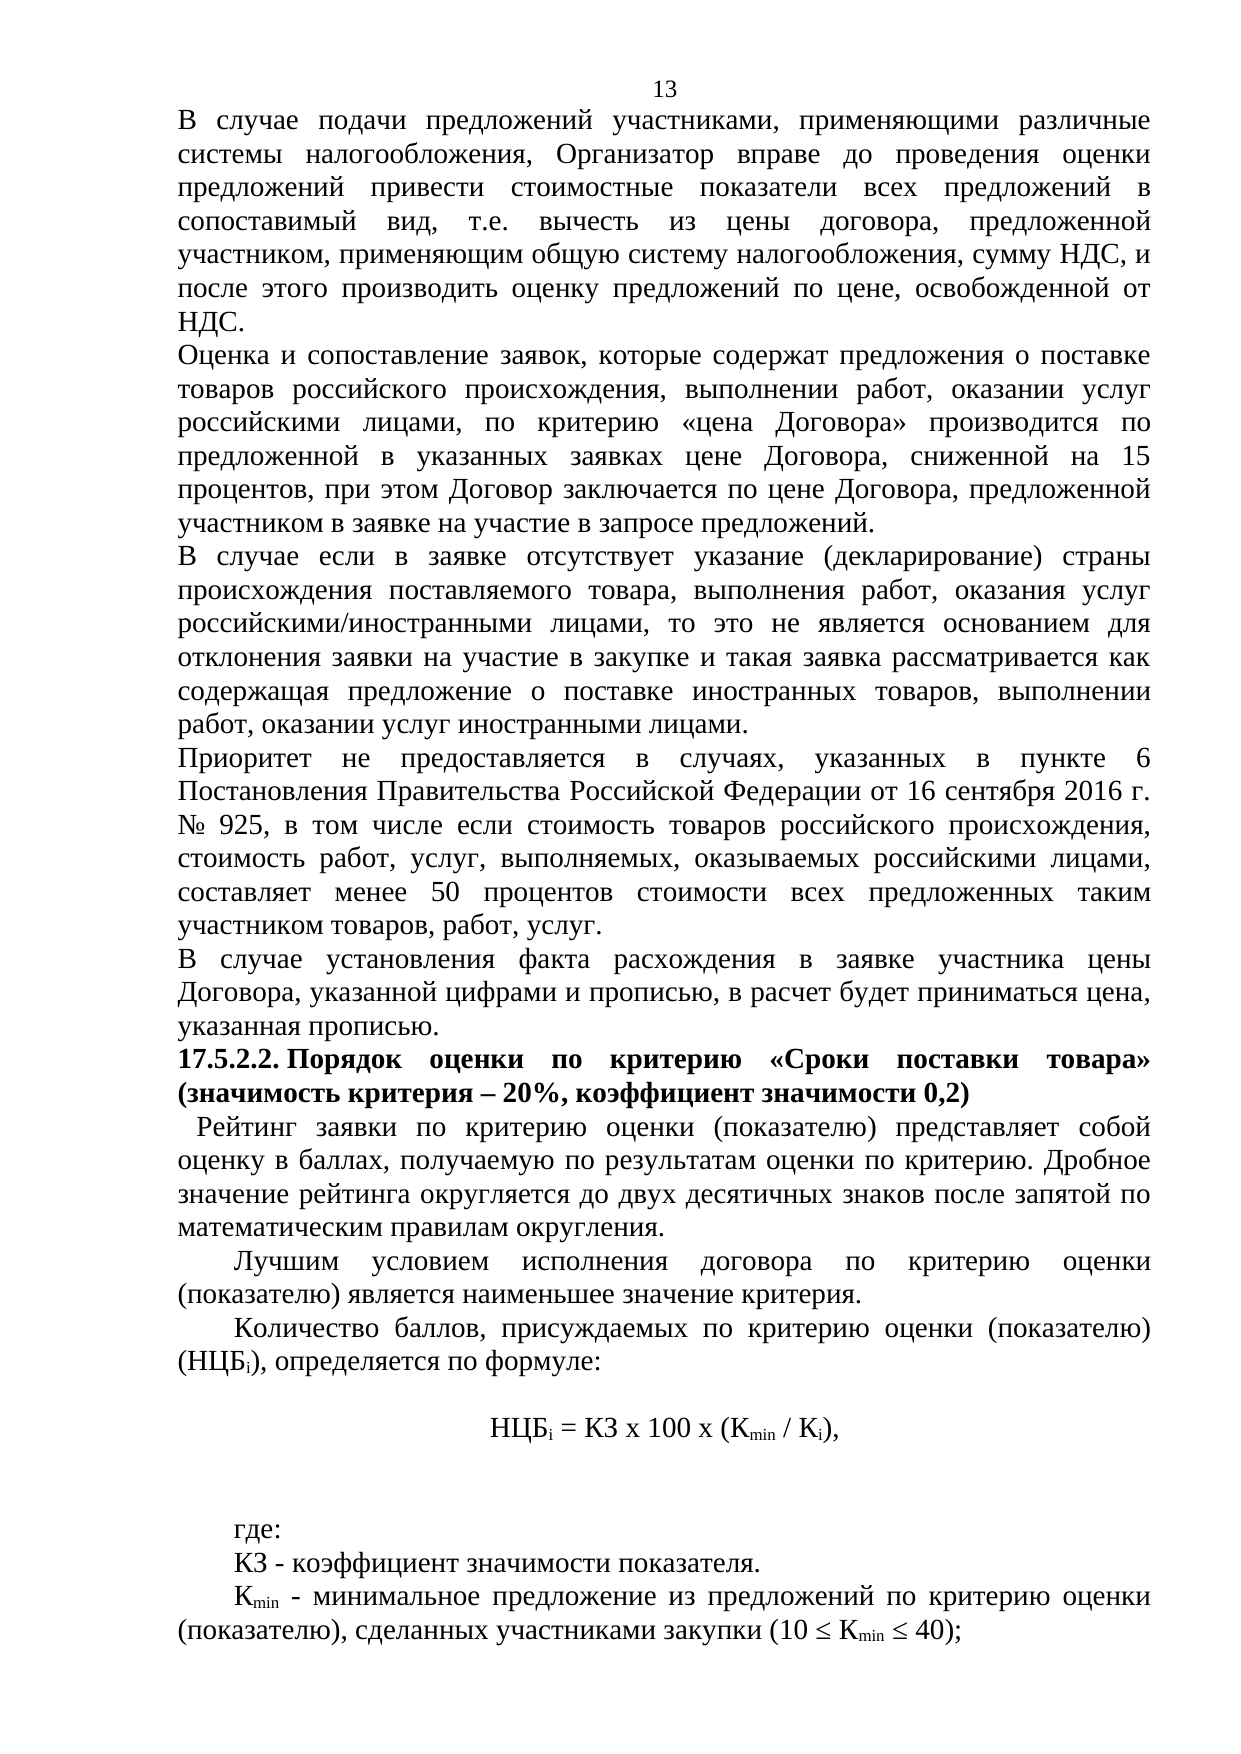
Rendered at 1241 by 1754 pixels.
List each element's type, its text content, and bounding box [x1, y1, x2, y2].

text Лучшим условием исполнения договора по критерию оценки (показателю) является наименьшее значение критерия. [177, 1243, 1152, 1310]
text Кmin - минимальное предложение из предложений по критерию оценки (показателю), сделанных участниками закупки (10 ≤ Кmin ≤ 40); [177, 1578, 1152, 1645]
text 17.5.2.2. Порядок оценки по критерию «Сроки поставки товара» (значимость критерия – 20%, коэффициент значимости 0,2) [177, 1042, 1152, 1109]
text В случае если в заявке отсутствует указание (декларирование) страны происхождения поставляемого товара, выполнения работ, оказания услуг российскими/иностранными лицами, то это не является основанием для отклонения заявки на участие в закупке и такая заявка рассматривается как содержащая предложение о поставке иностранных товаров, выполнении работ, оказании услуг иностранными лицами. [177, 538, 1152, 740]
text Приоритет не предоставляется в случаях, указанных в пункте 6 Постановления Правительства Российской Федерации от 16 сентября 2016 г. № 925, в том числе если стоимость товаров российского происхождения, стоимость работ, услуг, выполняемых, оказываемых российскими лицами, составляет менее 50 процентов стоимости всех предложенных таким участником товаров, работ, услуг. [177, 740, 1152, 941]
text В случае подачи предложений участниками, применяющими различные системы налогообложения, Организатор вправе до проведения оценки предложений привести стоимостные показатели всех предложений в сопоставимый вид, т.е. вычесть из цены договора, предложенной участником, применяющим общую систему налогообложения, сумму НДС, и после этого производить оценку предложений по цене, освобожденной от НДС. [177, 102, 1152, 337]
text Оценка и сопоставление заявок, которые содержат предложения о поставке товаров российского происхождения, выполнении работ, оказании услуг российскими лицами, по критерию «цена Договора» производится по предложенной в указанных заявках цене Договора, сниженной на 15 процентов, при этом Договор заключается по цене Договора, предложенной участником в заявке на участие в запросе предложений. [177, 337, 1152, 538]
text КЗ - коэффициент значимости показателя. [177, 1545, 1152, 1578]
text где: [177, 1511, 1152, 1545]
text Количество баллов, присуждаемых по критерию оценки (показателю) (НЦБi), определяется по формуле: [177, 1310, 1152, 1377]
text НЦБi = КЗ x 100 x (Кmin / Кi), [177, 1411, 1152, 1444]
text В случае установления факта расхождения в заявке участника цены Договора, указанной цифрами и прописью, в расчет будет приниматься цена, указанная прописью. [177, 941, 1152, 1042]
text Рейтинг заявки по критерию оценки (показателю) представляет собой оценку в баллах, получаемую по результатам оценки по критерию. Дробное значение рейтинга округляется до двух десятичных знаков после запятой по математическим правилам округления. [177, 1109, 1152, 1243]
